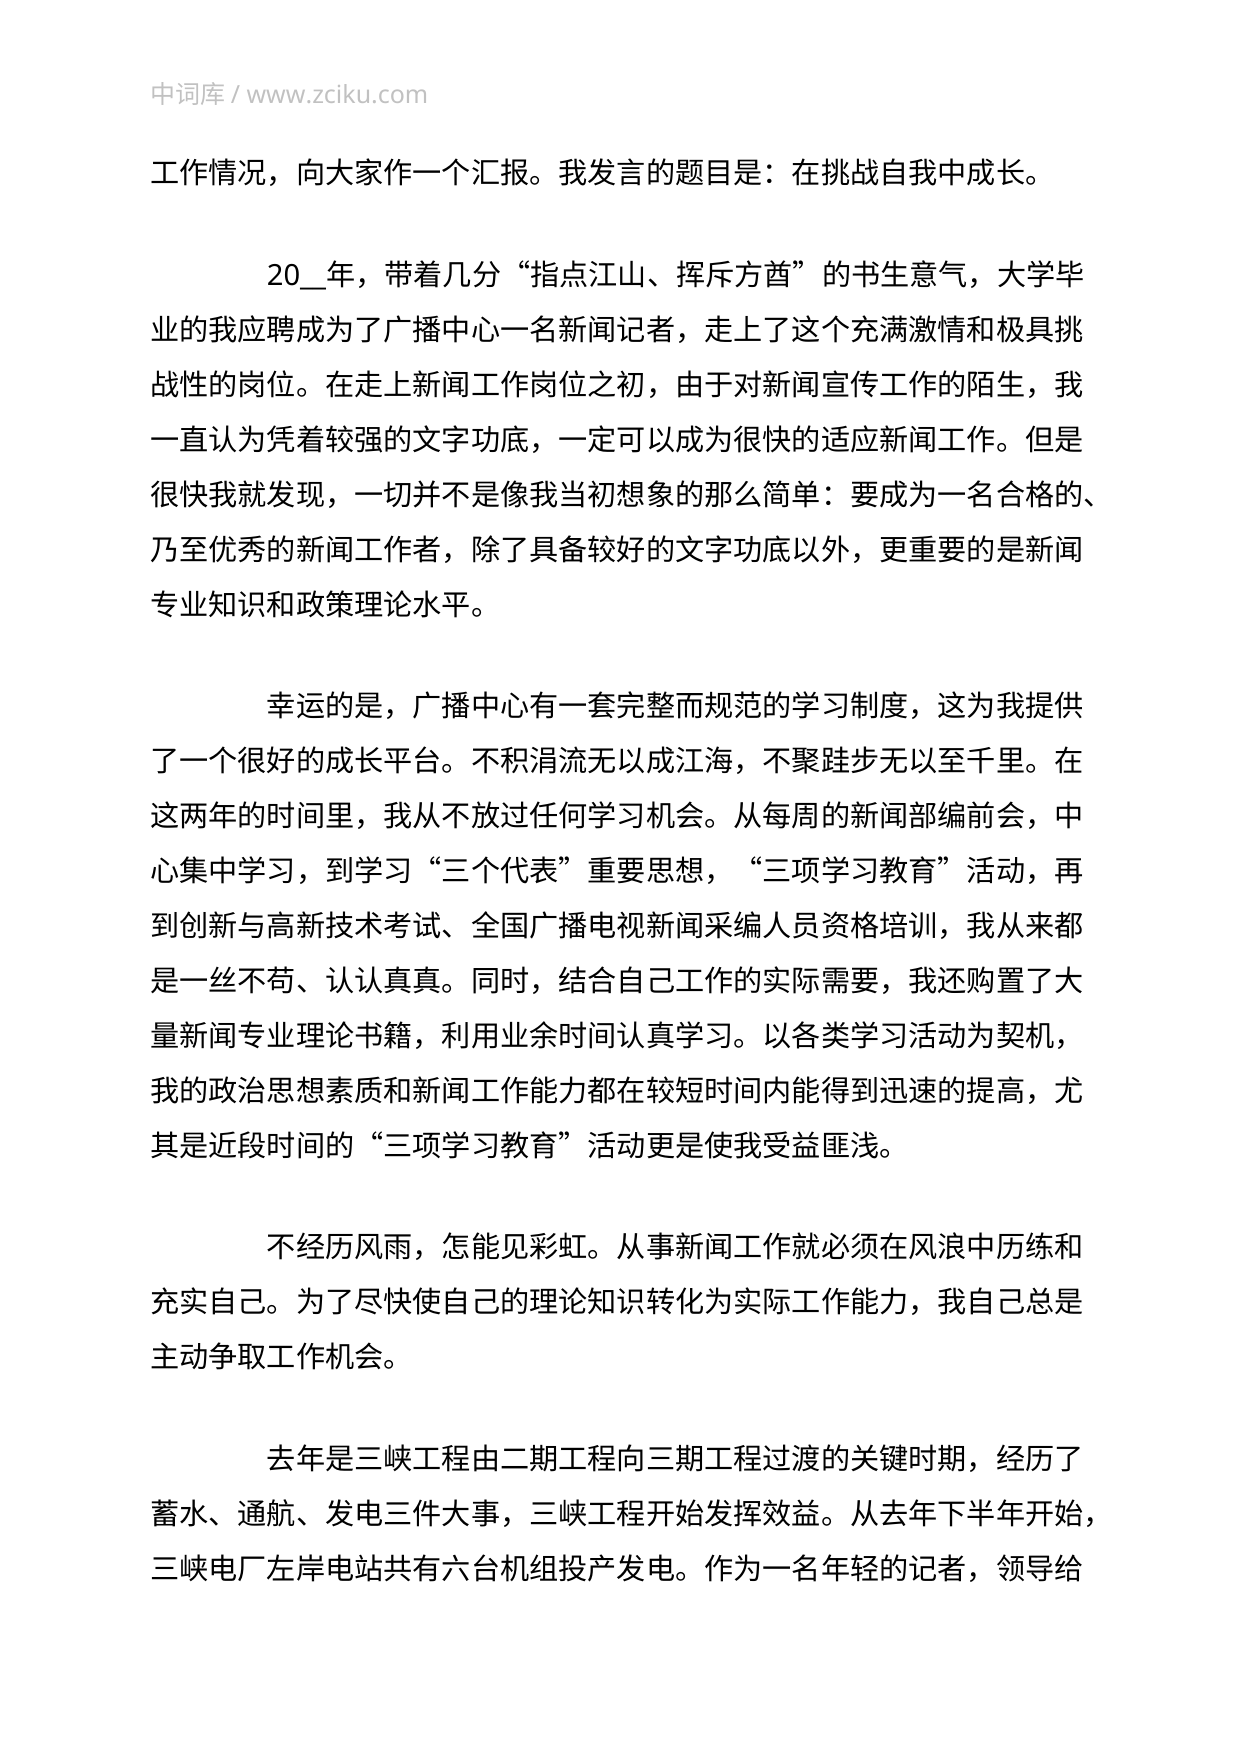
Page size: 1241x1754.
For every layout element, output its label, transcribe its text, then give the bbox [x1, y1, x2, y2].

text 不经历风雨，怎能见彩虹。从事新闻工作就必须在风浪中历练和充实自己。为了尽快使自己的理论知识转化为实际工作能力，我自己总是主动争取工作机会。 [150, 1224, 1090, 1376]
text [150, 150, 1090, 192]
text 幸运的是，广播中心有一套完整而规范的学习制度，这为我提供了一个很好的成长平台。不积涓流无以成江海，不聚跬步无以至千里。在这两年的时间里，我从不放过任何学习机会。从每周的新闻部编前会，中心集中学习，到学习“三个代表”重要思想，“三项学习教育”活动，再到创新与高新技术考试、全国广播电视新闻采编人员资格培训，我从来都是一丝不苟、认认真真。同时，结合自己工作的实际需要，我还购置了大量新闻专业理论书籍，利用业余时间认真学习。以各类学习活动为契机，我的政治思想素质和新闻工作能力都在较短时间内能得到迅速的提高，尤其是近段时间的“三项学习教育”活动更是使我受益匪浅。 [150, 683, 1090, 1164]
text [150, 1436, 1090, 1588]
text 20__年，带着几分“指点江山、挥斥方酋”的书生意气，大学毕业的我应聘成为了广播中心一名新闻记者，走上了这个充满激情和极具挑战性的岗位。在走上新闻工作岗位之初，由于对新闻宣传工作的陌生，我一直认为凭着较强的文字功底，一定可以成为很快的适应新闻工作。但是很快我就发现，一切并不是像我当初想象的那么简单：要成为一名合格的、乃至优秀的新闻工作者，除了具备较好的文字功底以外，更重要的是新闻专业知识和政策理论水平。 [150, 252, 1090, 623]
